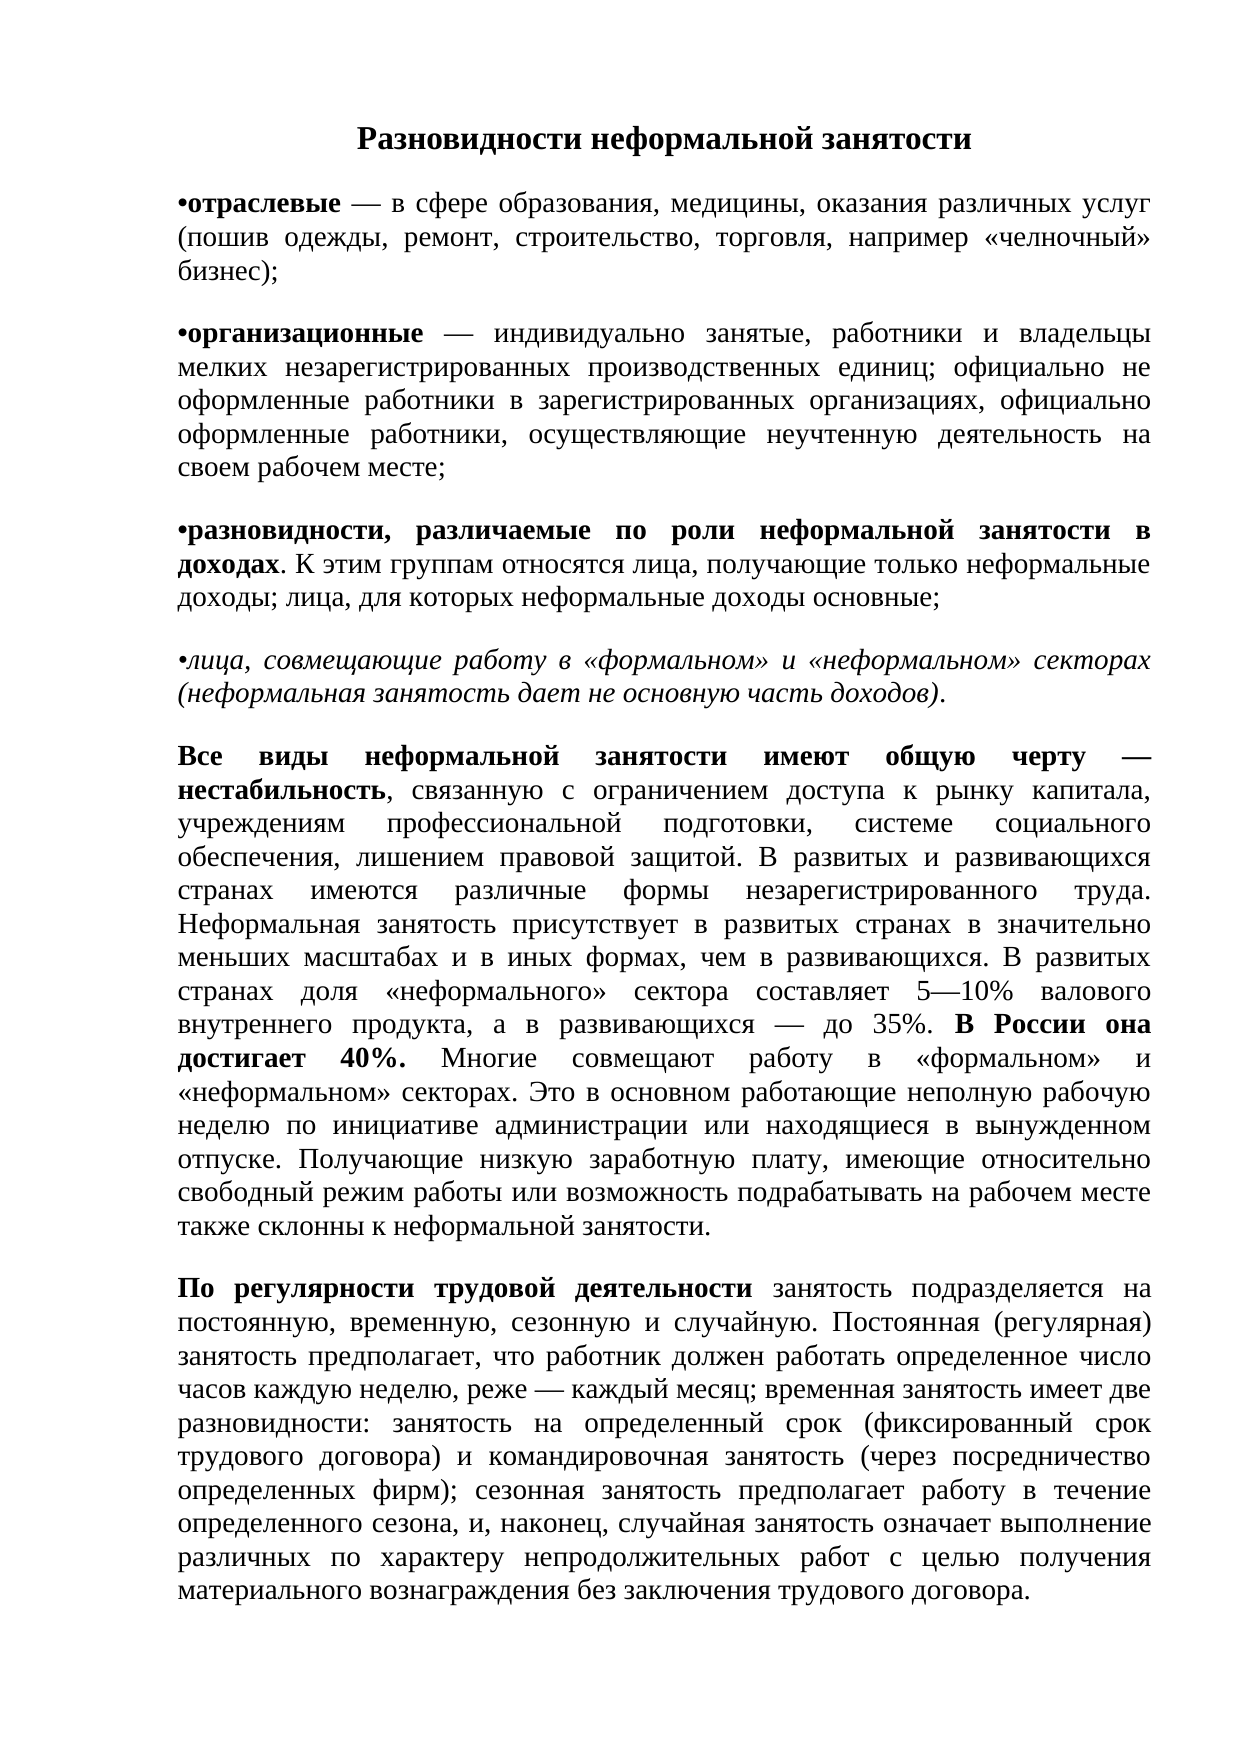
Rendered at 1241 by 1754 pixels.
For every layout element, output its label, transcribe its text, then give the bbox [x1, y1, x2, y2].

text •организационные — индивидуально занятые, работники и владельцы мелких незарегистрированных производственных единиц; официально не оформленные работники в зарегистрированных организациях, официально оформленные работники, осуществляющие неучтенную деятельность на своем рабочем месте; [177, 315, 1152, 483]
text По регулярности трудовой деятельности занятость подразделяется на постоянную, временную, сезонную и случайную. Постоянная (регулярная) занятость предполагает, что работник должен работать определенное число часов каждую неделю, реже — каждый месяц; временная занятость имеет две разновидности: занятость на определенный срок (фиксированный срок трудового договора) и командировочная занятость (через посредничество определенных фирм); сезонная занятость предполагает работу в течение определенного сезона, и, наконец, случайная занятость означает выполнение различных по характеру непродолжительных работ с целью получения материального вознаграждения без заключения трудового договора. [177, 1271, 1152, 1606]
text •лица, совмещающие работу в «формальном» и «неформальном» секторах (неформальная занятость дает не основную часть доходов). [177, 642, 1152, 709]
text •отраслевые — в сфере образования, медицины, оказания различных услуг (пошив одежды, ремонт, строительство, торговля, например «челночный» бизнес); [177, 186, 1152, 286]
text Все виды неформальной занятости имеют общую черту — нестабильность, связанную с ограничением доступа к рынку капитала, учреждениям профессиональной подготовки, системе социального обеспечения, лишением правовой защитой. В развитых и развивающихся странах имеются различные формы незарегистрированного труда. Неформальная занятость присутствует в развитых странах в значительно меньших масштабах и в иных формах, чем в развивающихся. В развитых странах доля «неформального» сектора составляет 5—10% валового внутреннего продукта, а в развивающихся — до 35%. В России она достигает 40%. Многие совмещают работу в «формальном» и «неформальном» секторах. Это в основном работающие неполную рабочую неделю по инициативе администрации или находящиеся в вынужденном отпуске. Получающие низкую заработную плату, имеющие относительно свободный режим работы или возможность подрабатывать на рабочем месте также склонны к неформальной занятости. [177, 738, 1152, 1241]
text Разновидности неформальной занятости [177, 118, 1152, 156]
text •разновидности, различаемые по роли неформальной занятости в доходах. К этим группам относятся лица, получающие только неформальные доходы; лица, для которых неформальные доходы основные; [177, 512, 1152, 613]
